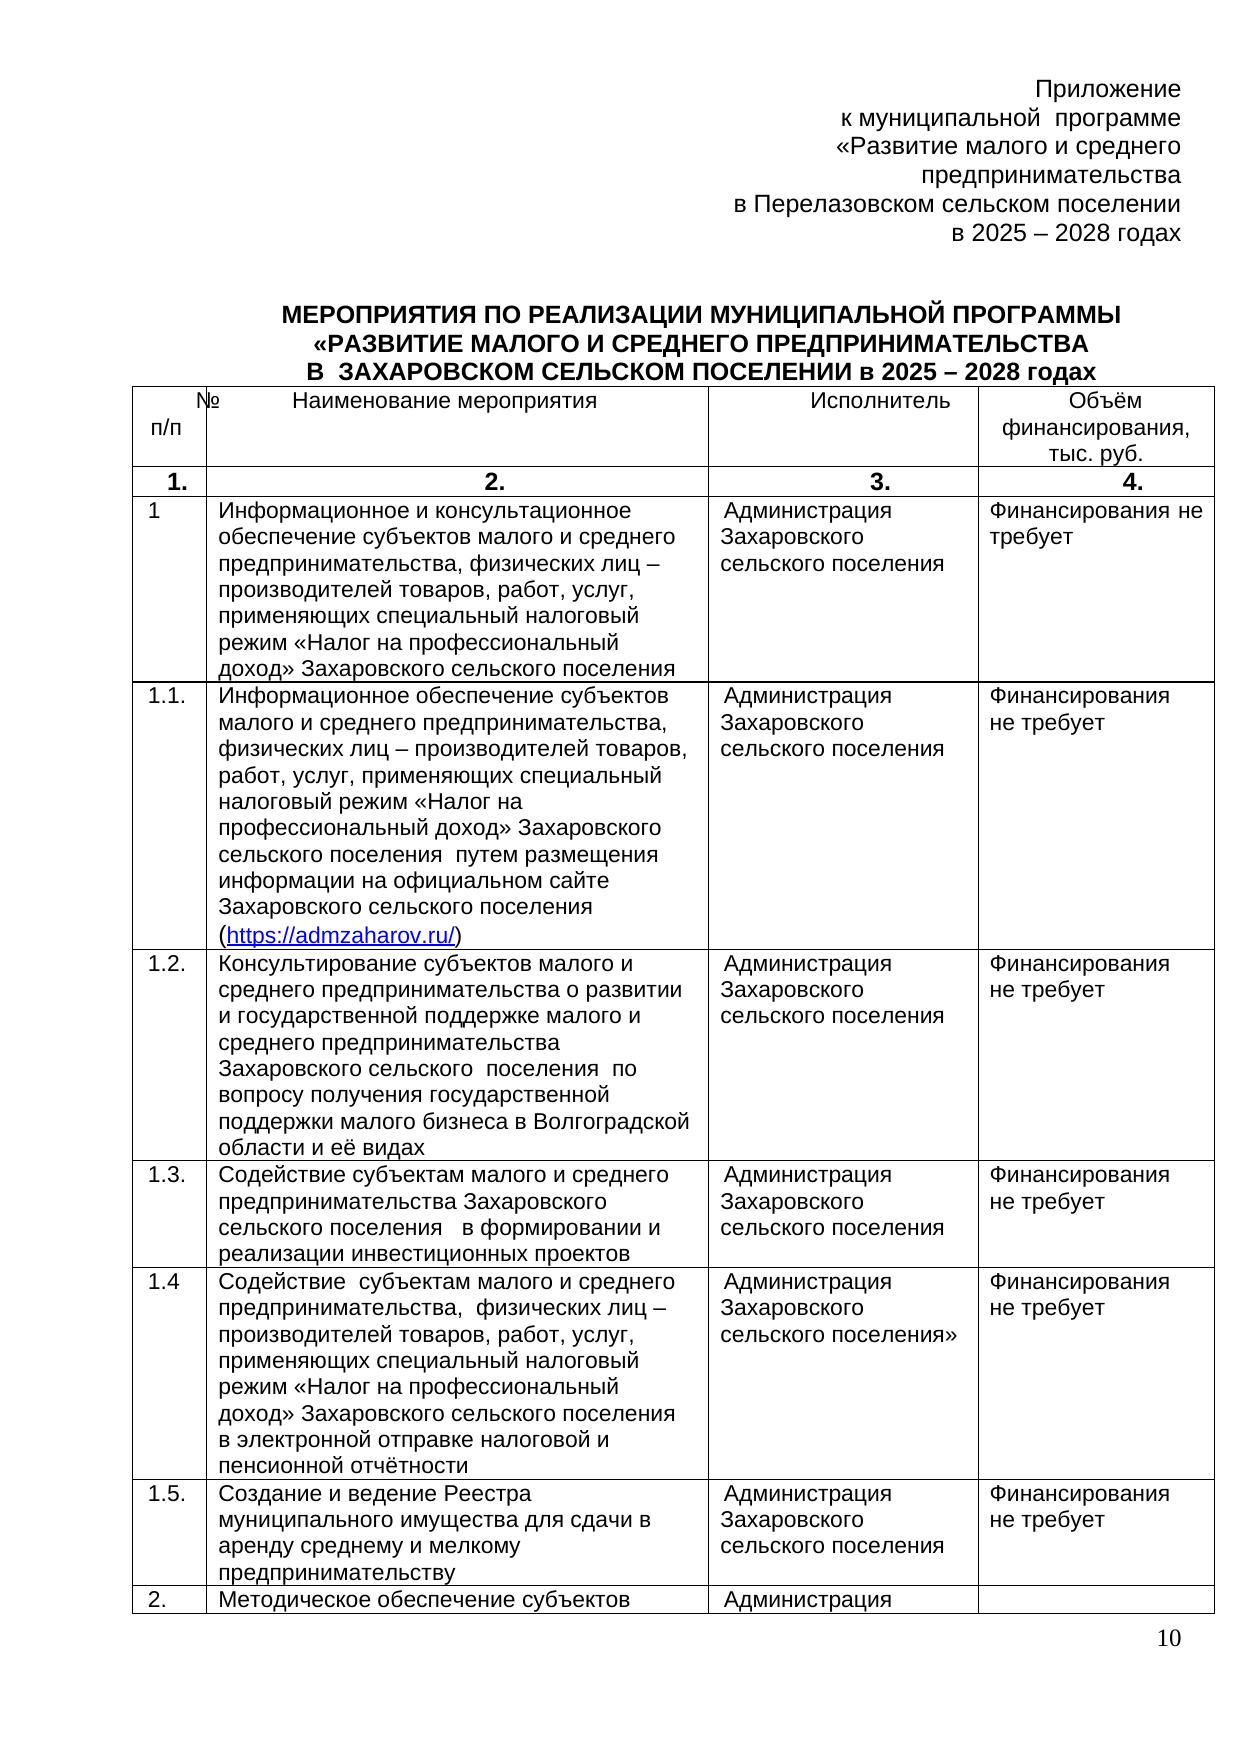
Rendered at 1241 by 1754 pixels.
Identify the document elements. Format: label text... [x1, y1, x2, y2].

table_cell Администрация Захаровского сельского поселения [709, 497, 978, 681]
table_cell 1.1. [133, 683, 206, 948]
table_header Исполнитель [709, 387, 978, 466]
table_cell Содействие субъектам малого и среднего предпринимательства Захаровского сельского поселения в формировании и реализации инвестиционных проектов [207, 1161, 708, 1267]
table_cell Администрация Захаровского сельского поселения [709, 950, 978, 1160]
table_header № п/п [133, 387, 206, 466]
table_cell 3. [709, 467, 978, 496]
table_cell 4. [979, 467, 1214, 496]
text к муниципальной программе [148, 103, 1181, 131]
table_cell Информационное обеспечение субъектов малого и среднего предпринимательства, физических лиц – производителей товаров, работ, услуг, применяющих специальный налоговый режим «Налог на профессиональный доход» Захаровского сельского поселения путем размещения информации на официальном сайте Захаровского сельского поселения (https://admzaharov.ru/) [207, 683, 708, 948]
table_cell 1.4 [133, 1268, 206, 1479]
table_cell Администрация Захаровского сельского поселения [709, 1161, 978, 1267]
table_cell [979, 1586, 1214, 1612]
text «Развитие малого и среднего [148, 131, 1181, 160]
table_cell 1. [133, 467, 206, 496]
text предпринимательства [148, 160, 1181, 189]
table_cell Финансирования не требует [979, 1268, 1214, 1479]
table_cell Администрация Захаровского сельского поселения [709, 1480, 978, 1585]
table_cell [709, 1586, 978, 1612]
text в 2025 – 2028 годах [148, 218, 1181, 246]
table_cell Администрация Захаровского сельского поселения [709, 683, 978, 948]
text «РАЗВИТИЕ МАЛОГО И СРЕДНЕГО ПРЕДПРИНИМАТЕЛЬСТВА [148, 328, 1181, 357]
table_cell Финансирования не требует [979, 950, 1214, 1160]
table_cell Финансирования не требует [979, 1480, 1214, 1585]
table_cell Финансирования не требует [979, 1161, 1214, 1267]
table_cell Создание и ведение Реестра муниципального имущества для сдачи в аренду среднему и мелкому предпринимательству [207, 1480, 708, 1585]
text В ЗАХАРОВСКОМ СЕЛЬСКОМ ПОСЕЛЕНИИ в 2025 – 2028 годах [148, 357, 1181, 386]
table_cell 2. [133, 1586, 206, 1612]
table_header Наименование мероприятия [207, 387, 708, 466]
table_cell 1.5. [133, 1480, 206, 1585]
table_cell 2. [207, 467, 708, 496]
table_cell Содействие субъектам малого и среднего предпринимательства, физических лиц – производителей товаров, работ, услуг, применяющих специальный налоговый режим «Налог на профессиональный доход» Захаровского сельского поселения в электронной отправке налоговой и пенсионной отчётности [207, 1268, 708, 1479]
table_cell Консультирование субъектов малого и среднего предпринимательства о развитии и государственной поддержке малого и среднего предпринимательства Захаровского сельского поселения по вопросу получения государственной поддержки малого бизнеса в Волгоградской области и её видах [207, 950, 708, 1160]
table_cell 1.2. [133, 950, 206, 1160]
text Приложение [148, 74, 1181, 103]
table_cell Финансирования не требует [979, 497, 1214, 681]
table_header Объём финансирования, тыс. руб. [979, 387, 1214, 466]
table_cell Финансирования не требует [979, 683, 1214, 948]
table_cell Администрация Захаровского сельского поселения» [709, 1268, 978, 1479]
table_cell Информационное и консультационное обеспечение субъектов малого и среднего предпринимательства, физических лиц – производителей товаров, работ, услуг, применяющих специальный налоговый режим «Налог на профессиональный доход» Захаровского сельского поселения [207, 497, 708, 681]
text МЕРОПРИЯТИЯ ПО РЕАЛИЗАЦИИ МУНИЦИПАЛЬНОЙ ПРОГРАММЫ [148, 300, 1181, 328]
text в Перелазовском сельском поселении [148, 189, 1181, 218]
table_cell 1.3. [133, 1161, 206, 1267]
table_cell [207, 1586, 708, 1612]
table_cell 1 [133, 497, 206, 681]
